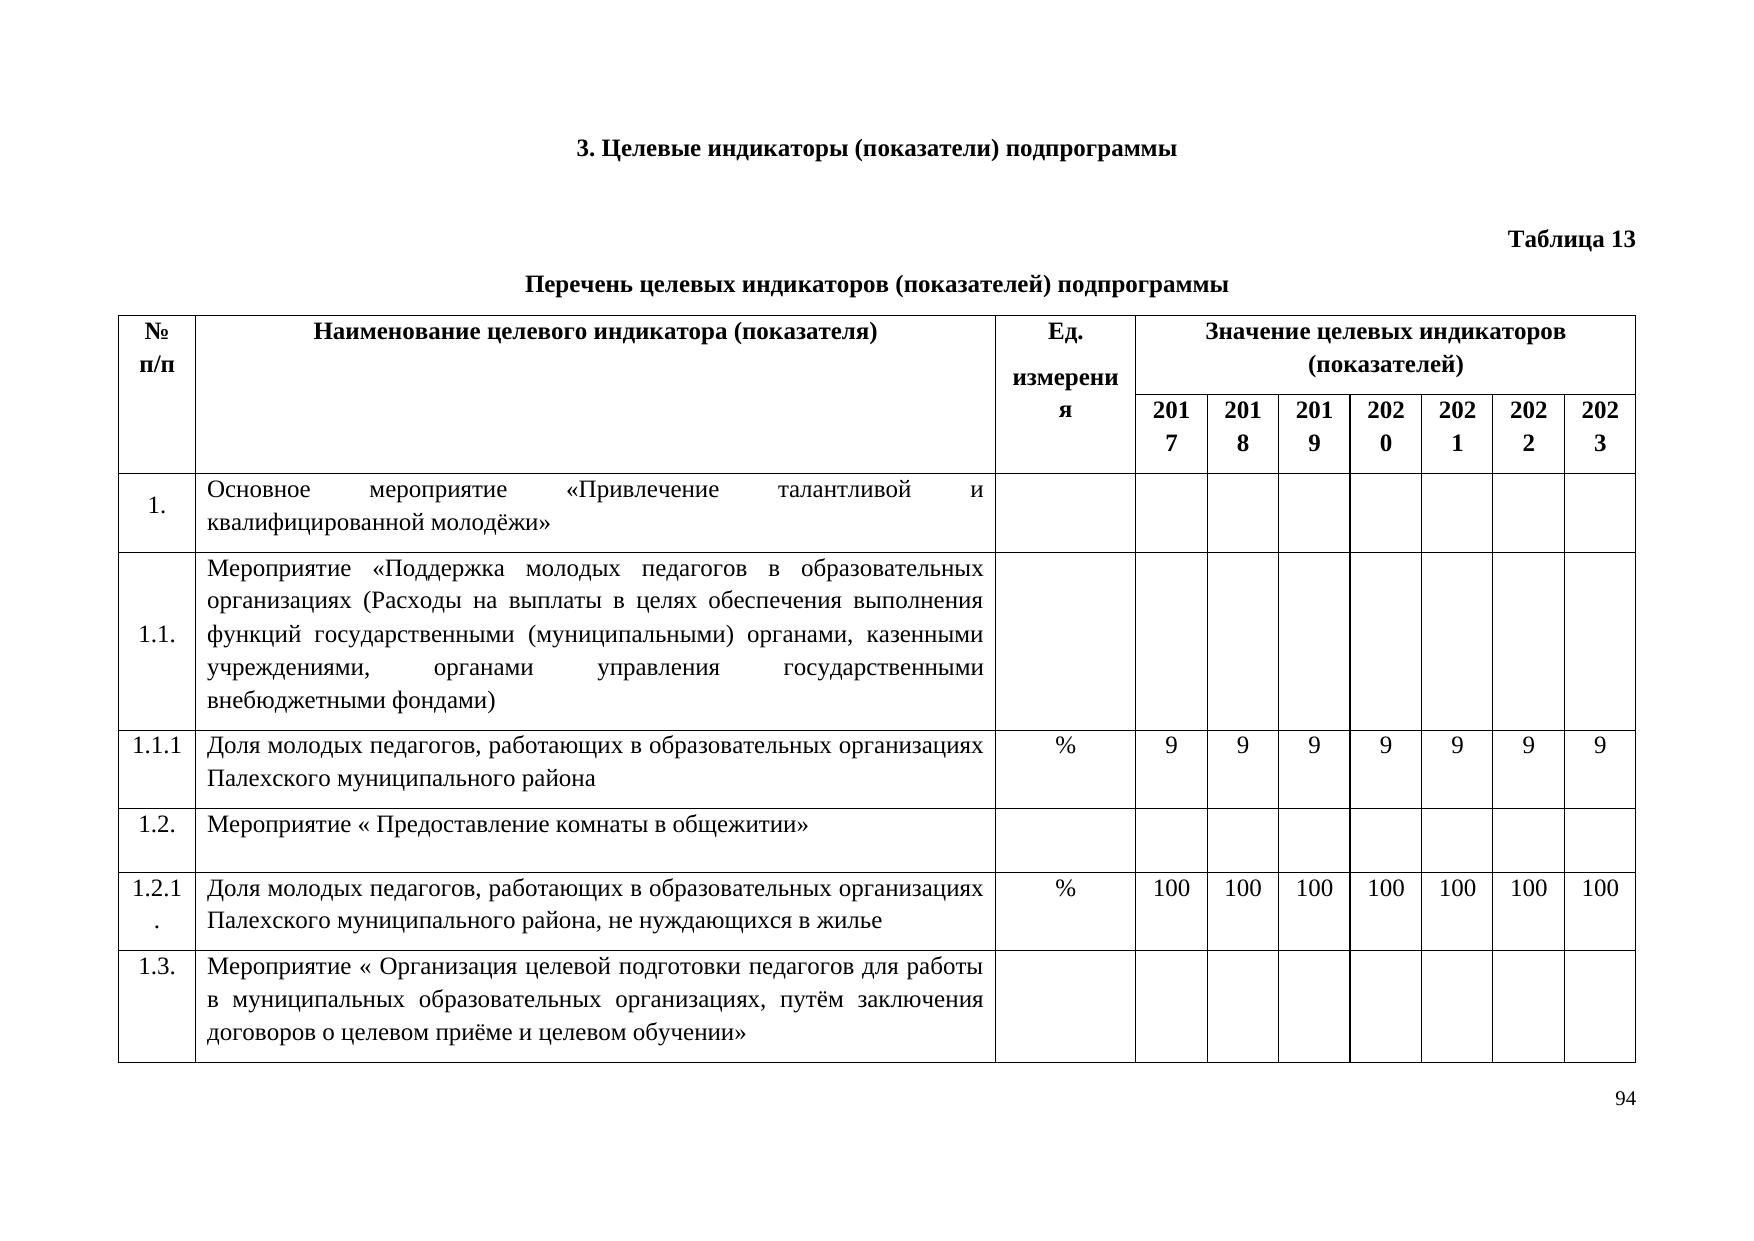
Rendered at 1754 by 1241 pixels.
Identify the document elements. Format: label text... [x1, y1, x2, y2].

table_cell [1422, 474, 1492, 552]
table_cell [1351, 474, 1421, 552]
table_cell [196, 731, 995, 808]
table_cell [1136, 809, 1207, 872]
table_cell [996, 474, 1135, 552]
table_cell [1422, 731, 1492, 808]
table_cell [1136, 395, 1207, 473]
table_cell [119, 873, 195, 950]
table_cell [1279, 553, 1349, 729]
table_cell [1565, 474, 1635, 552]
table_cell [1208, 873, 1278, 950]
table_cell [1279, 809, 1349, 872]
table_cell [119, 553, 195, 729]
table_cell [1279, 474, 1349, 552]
text Таблица 13 [118, 224, 1636, 253]
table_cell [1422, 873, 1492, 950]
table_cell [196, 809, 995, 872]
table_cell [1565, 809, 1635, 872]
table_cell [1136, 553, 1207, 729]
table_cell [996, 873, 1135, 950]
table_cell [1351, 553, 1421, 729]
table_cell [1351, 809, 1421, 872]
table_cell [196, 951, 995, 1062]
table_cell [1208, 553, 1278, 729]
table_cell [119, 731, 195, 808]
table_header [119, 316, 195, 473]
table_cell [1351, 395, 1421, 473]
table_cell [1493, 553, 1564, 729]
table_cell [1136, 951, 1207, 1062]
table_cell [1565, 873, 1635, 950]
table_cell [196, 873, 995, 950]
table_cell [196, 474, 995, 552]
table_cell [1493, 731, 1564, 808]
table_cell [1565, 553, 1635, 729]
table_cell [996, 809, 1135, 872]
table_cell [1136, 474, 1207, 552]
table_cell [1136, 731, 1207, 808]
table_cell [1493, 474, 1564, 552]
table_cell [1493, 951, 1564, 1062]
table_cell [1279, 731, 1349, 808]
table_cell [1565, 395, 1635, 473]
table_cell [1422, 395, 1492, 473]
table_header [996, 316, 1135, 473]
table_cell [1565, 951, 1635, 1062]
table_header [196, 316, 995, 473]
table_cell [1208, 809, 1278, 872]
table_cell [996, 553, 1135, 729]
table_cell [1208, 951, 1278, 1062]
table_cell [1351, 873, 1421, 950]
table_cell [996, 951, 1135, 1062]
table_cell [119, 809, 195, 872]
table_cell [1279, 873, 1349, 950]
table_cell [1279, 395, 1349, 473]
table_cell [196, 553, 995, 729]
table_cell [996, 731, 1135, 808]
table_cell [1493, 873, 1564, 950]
text 3. Целевые индикаторы (показатели) подпрограммы [118, 133, 1636, 162]
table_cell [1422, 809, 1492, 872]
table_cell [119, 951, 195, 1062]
text Перечень целевых индикаторов (показателей) подпрограммы [118, 269, 1636, 298]
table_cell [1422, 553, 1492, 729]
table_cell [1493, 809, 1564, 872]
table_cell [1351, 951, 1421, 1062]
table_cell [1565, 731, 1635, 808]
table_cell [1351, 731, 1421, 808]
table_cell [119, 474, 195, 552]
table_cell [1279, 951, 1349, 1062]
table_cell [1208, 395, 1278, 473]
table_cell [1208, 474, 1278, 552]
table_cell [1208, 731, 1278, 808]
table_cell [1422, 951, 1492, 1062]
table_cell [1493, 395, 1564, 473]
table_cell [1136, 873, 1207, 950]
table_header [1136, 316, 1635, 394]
